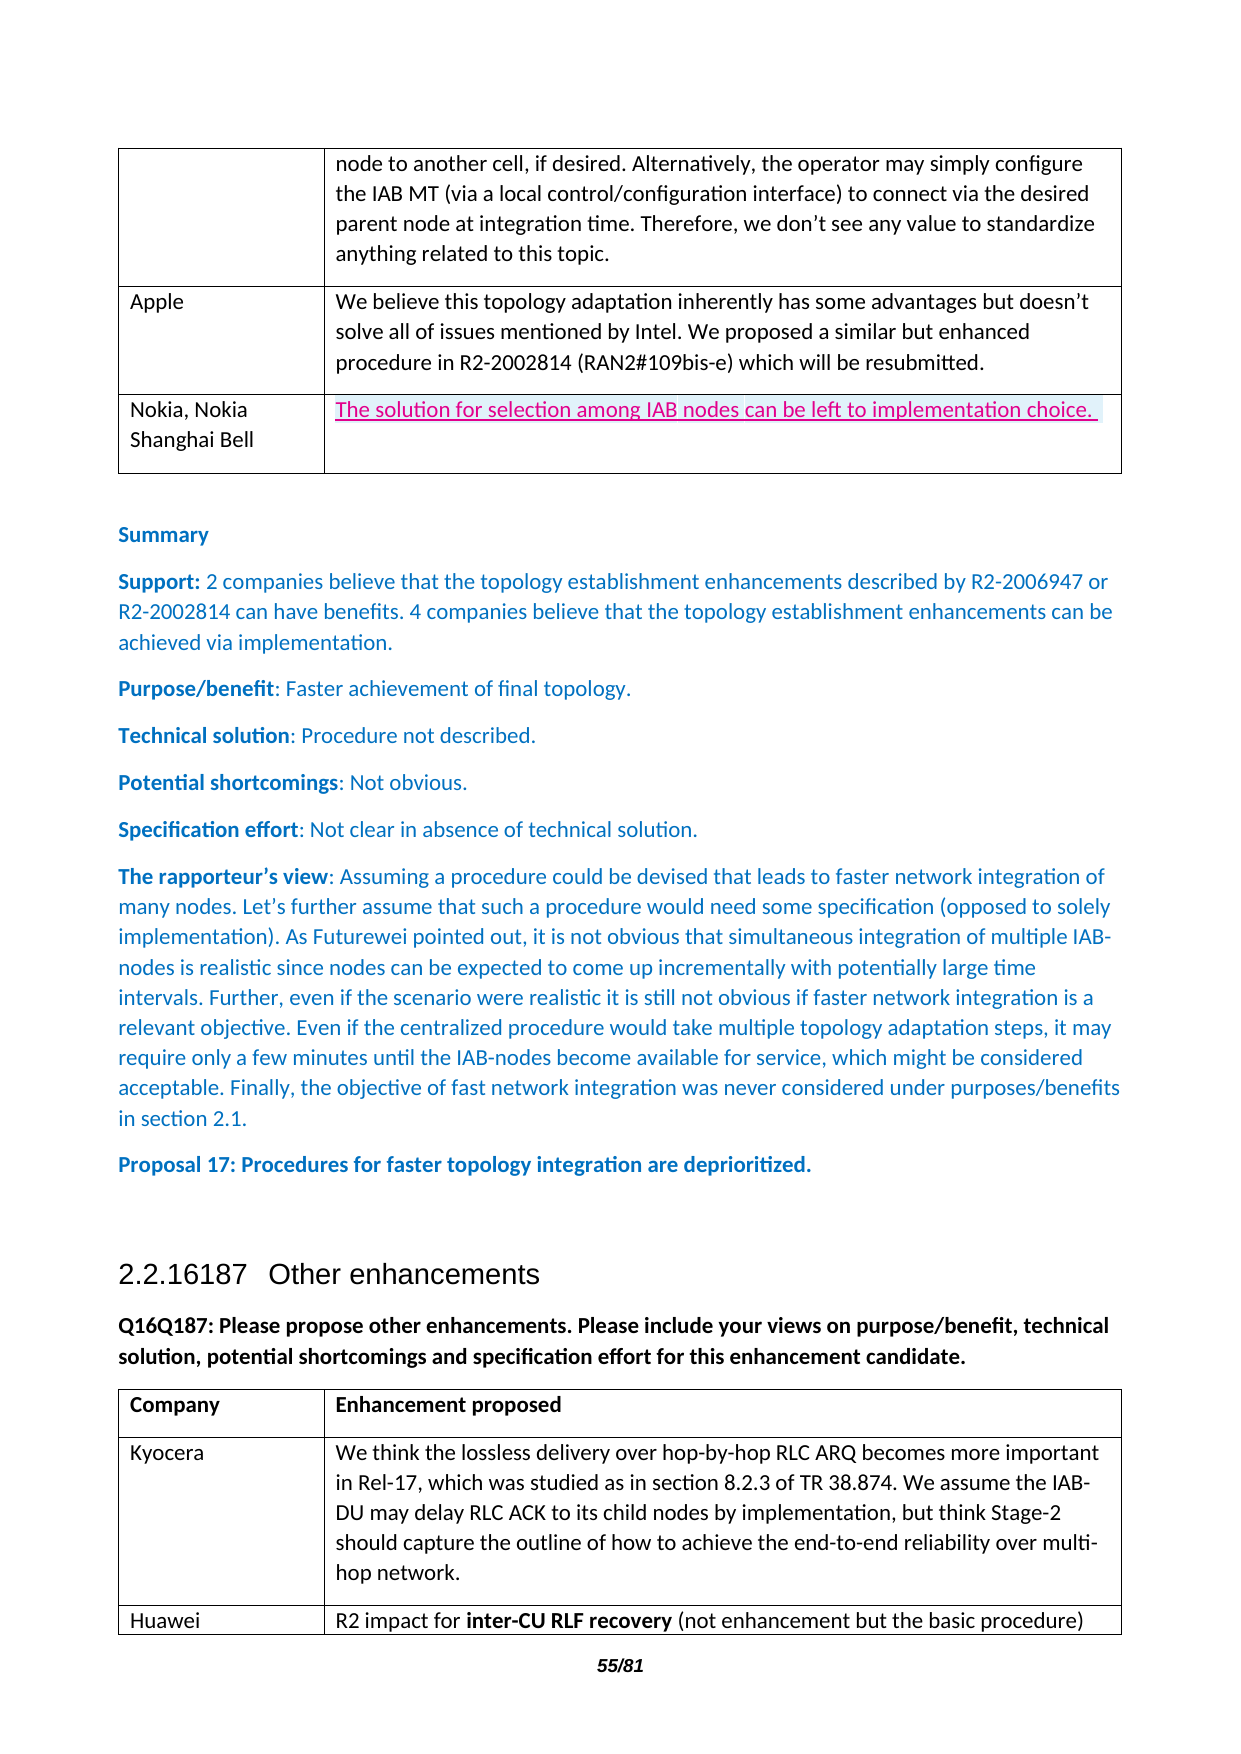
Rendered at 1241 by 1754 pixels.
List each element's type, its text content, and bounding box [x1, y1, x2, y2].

table_cell [119, 1438, 324, 1605]
table_cell [325, 1438, 1121, 1605]
table_cell [119, 287, 324, 394]
table_header Company [119, 1390, 324, 1437]
text Summary [118, 520, 1122, 548]
table_cell [325, 1606, 1121, 1634]
text : Please propose other enhancements. Please include your views on purpose/benefit, technical solution, potential shortcomings and specification effort for this enhancement candidate. [118, 1312, 1122, 1370]
subtitle 2.2. Other enhancements [118, 1257, 1122, 1290]
text Technical solution: Procedure not described. [118, 721, 1122, 749]
text Support: 2 companies believe that the topology establishment enhancements described by R2-2006947 or R2-2002814 can have benefits. 4 companies believe that the topology establishment enhancements can be achieved via implementation. [118, 567, 1122, 656]
table_cell [119, 395, 324, 472]
table_cell [325, 287, 1121, 394]
table_header Enhancement proposed [325, 1390, 1121, 1437]
text Proposal 17: Procedures for faster topology integration are deprioritized. [118, 1151, 1122, 1178]
table_cell [119, 1606, 324, 1634]
text Purpose/benefit: Faster achievement of final topology. [118, 674, 1122, 702]
table_cell [325, 149, 1121, 286]
table_cell [325, 395, 1121, 472]
table_cell [119, 149, 324, 286]
text Specification effort: Not clear in absence of technical solution. [118, 815, 1122, 843]
text The rapporteur’s view: Assuming a procedure could be devised that leads to faster network integration of many nodes. Let’s further assume that such a procedure would need some specification (opposed to solely implementation). As Futurewei pointed out, it is not obvious that simultaneous integration of multiple IAB-nodes is realistic since nodes can be expected to come up incrementally with potentially large time intervals. Further, even if the scenario were realistic it is still not obvious if faster network integration is a relevant objective. Even if the centralized procedure would take multiple topology adaptation steps, it may require only a few minutes until the IAB-nodes become available for service, which might be considered acceptable. Finally, the objective of fast network integration was never considered under purposes/benefits in section 2.1. [118, 862, 1122, 1132]
text Potential shortcomings: Not obvious. [118, 768, 1122, 796]
